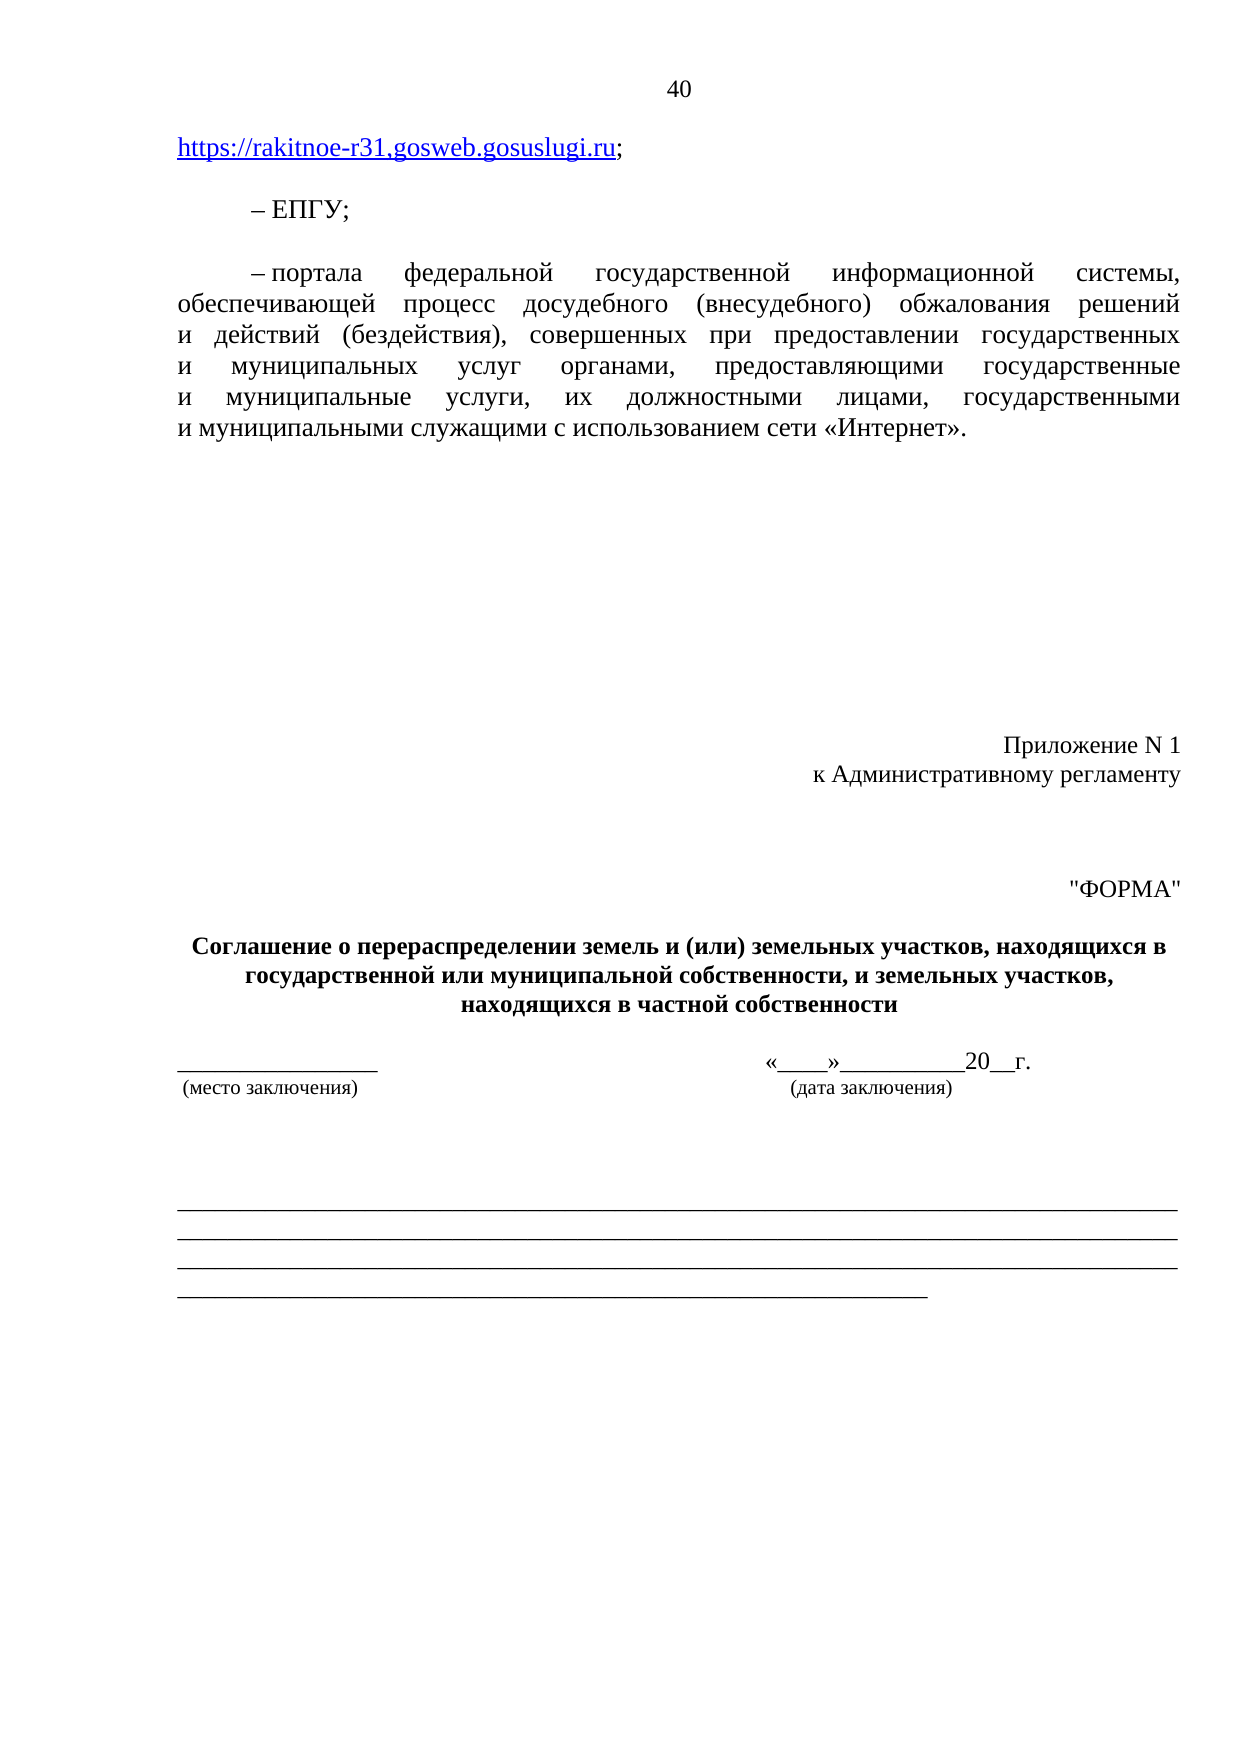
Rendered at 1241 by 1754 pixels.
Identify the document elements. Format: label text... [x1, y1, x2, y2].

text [177, 131, 1181, 162]
text ‒ ЕПГУ; [177, 193, 1181, 224]
text к Административному регламенту [177, 759, 1181, 787]
text Соглашение о перераспределении земель и (или) земельных участков, находящихся в государственной или муниципальной собственности, и земельных участков, находящихся в частной собственности [177, 931, 1181, 1017]
text "ФОРМА" [177, 874, 1181, 902]
text (место заключения) (дата заключения) [177, 1075, 1181, 1099]
text ____________________________________________________________________________________________________________________________________________________________________________________________________________________________________________________________________________________________________________ [177, 1185, 1181, 1300]
text ________________ «____»__________20__г. [177, 1046, 1181, 1075]
text Приложение N 1 [177, 730, 1181, 759]
text ‒ портала федеральной государственной информационной системы, обеспечивающей процесс досудебного (внесудебного) обжалования решений и действий (бездействия), совершенных при предоставлении государственных и муниципальных услуг органами, предоставляющими государственные и муниципальные услуги, их должностными лицами, государственными и муниципальными служащими с использованием сети «Интернет». [177, 256, 1181, 442]
